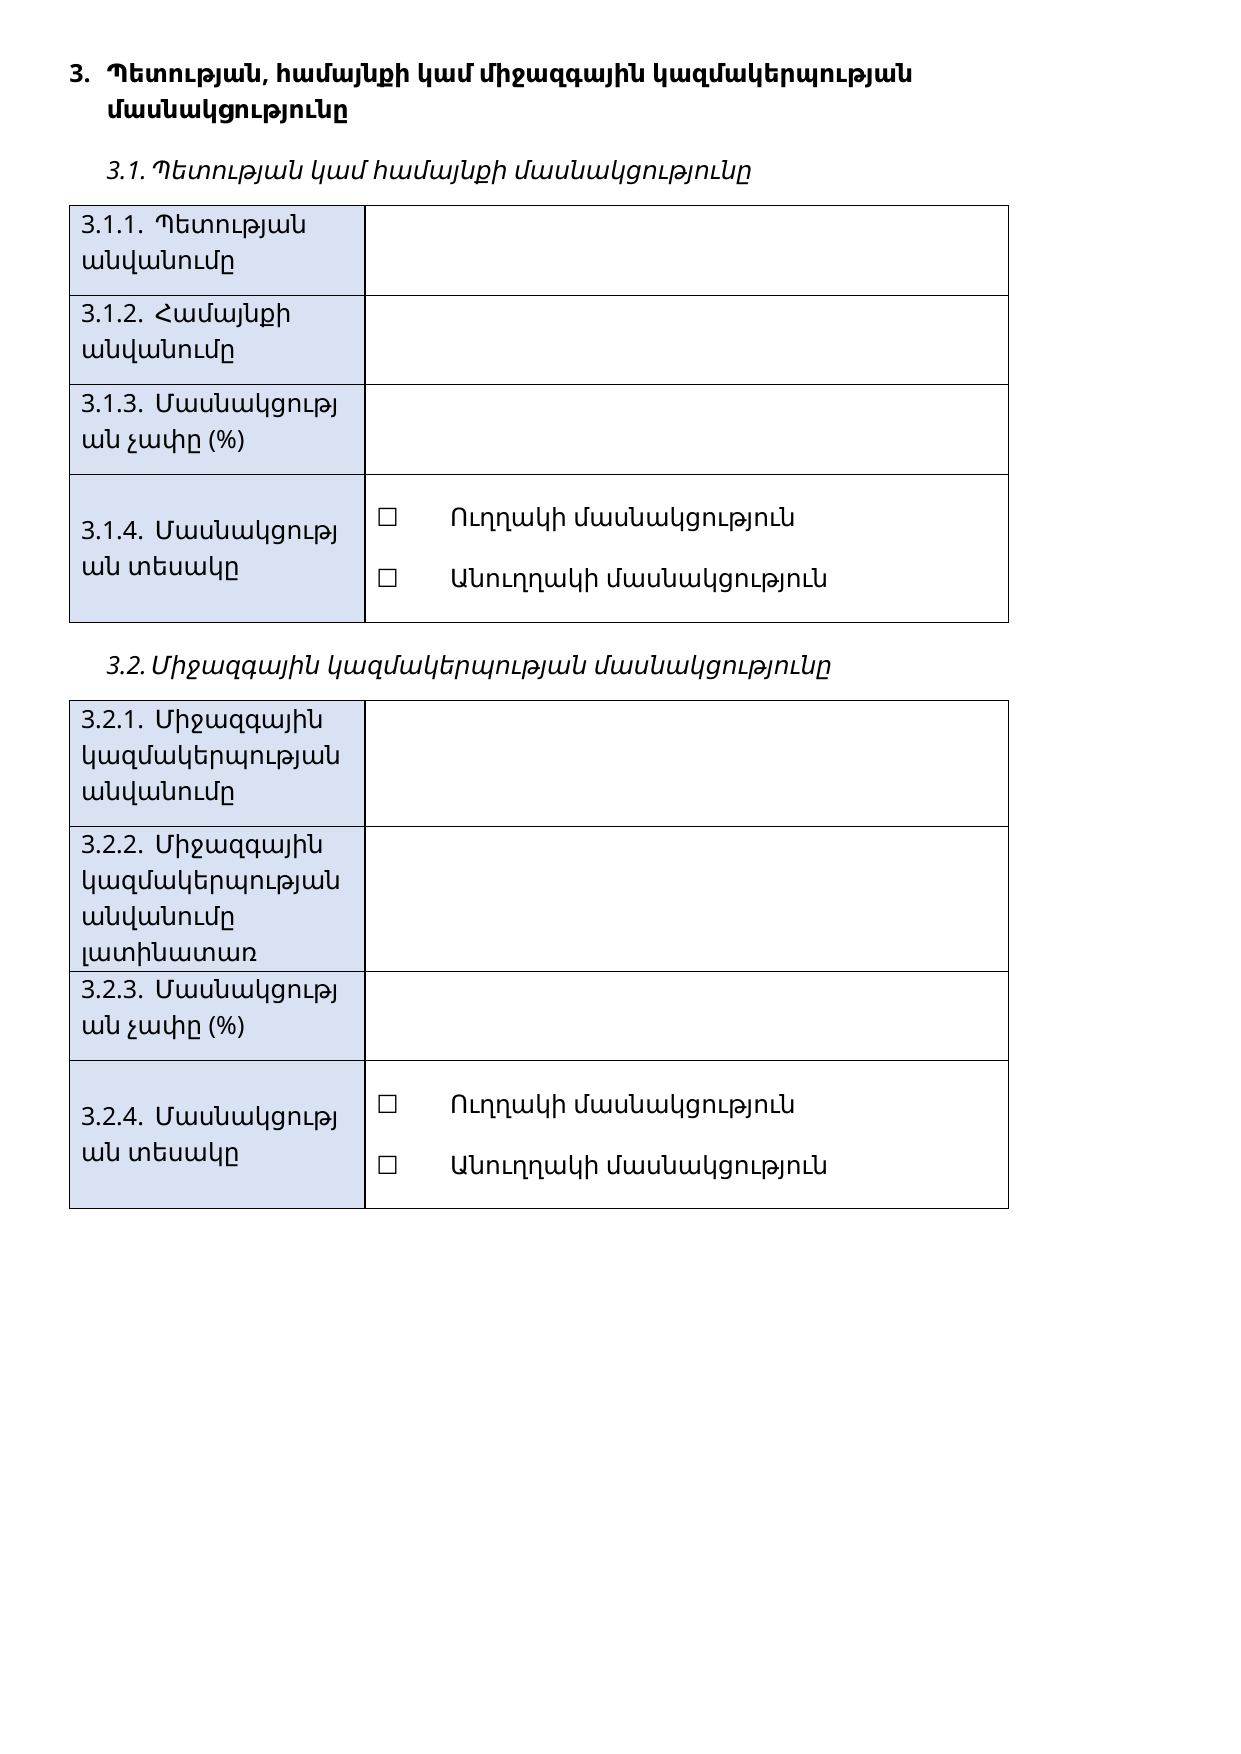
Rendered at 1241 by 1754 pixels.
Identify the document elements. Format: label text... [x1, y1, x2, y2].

table_cell Մասնակցության տեսակը [70, 475, 364, 622]
table_cell [366, 972, 1008, 1060]
table_cell [366, 385, 1008, 474]
table_cell Մասնակցության տեսակը [70, 1061, 364, 1208]
table_cell Միջազգային կազմակերպության անվանումը լատինատառ [70, 827, 364, 971]
table_cell [366, 296, 1008, 384]
table_cell Համայնքի անվանումը [70, 296, 364, 384]
table_cell [366, 827, 1008, 971]
table_cell Մասնակցության չափը (%) [70, 385, 364, 474]
table_header Միջազգային կազմակերպության անվանումը [70, 701, 364, 826]
table_header Պետության անվանումը [70, 206, 364, 295]
list Պետության, համայնքի կամ միջազգային կազմակերպության մասնակցությունը [69, 56, 1152, 126]
list Պետության կամ համայնքի մասնակցությունը [106, 153, 1152, 187]
table_cell Մասնակցության չափը (%) [70, 972, 364, 1060]
table_cell Ուղղակի մասնակցություն Անուղղակի մասնակցություն [366, 1061, 1008, 1208]
table_header [366, 701, 1008, 826]
table_header [366, 206, 1008, 295]
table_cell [366, 475, 1008, 622]
list Միջազգային կազմակերպության մասնակցությունը [106, 648, 1152, 682]
